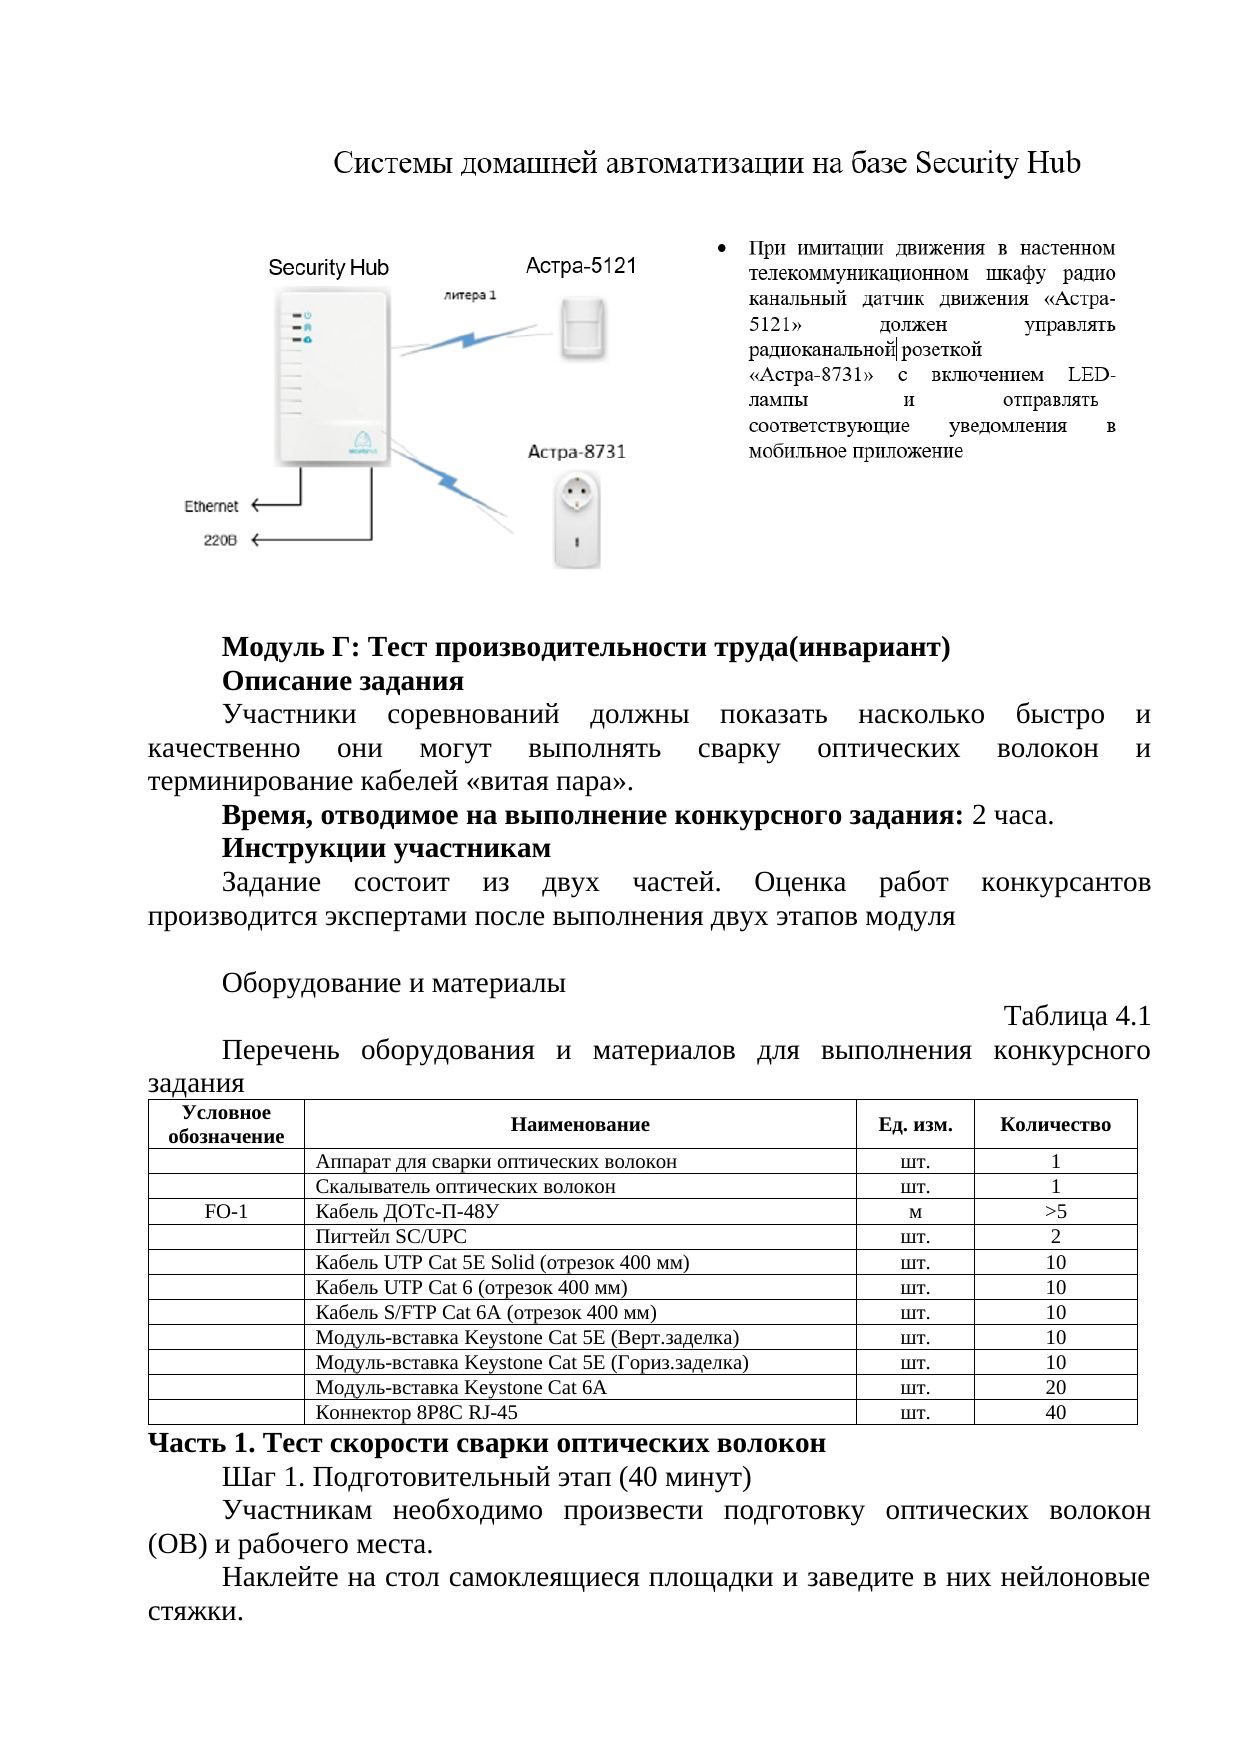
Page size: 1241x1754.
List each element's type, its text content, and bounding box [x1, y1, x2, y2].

table_cell шт. [857, 1225, 974, 1248]
table_cell FO-1 [149, 1199, 304, 1223]
table_cell шт. [857, 1400, 974, 1424]
table_cell шт. [857, 1325, 974, 1349]
table_cell шт. [857, 1300, 974, 1324]
table_cell 10 [975, 1250, 1137, 1274]
text Шаг 1. Подготовительный этап (40 минут) [148, 1459, 1152, 1492]
table_cell 20 [975, 1375, 1137, 1399]
text Наклейте на стол самоклеящиеся площадки и заведите в них нейлоновые стяжки. [148, 1559, 1152, 1627]
text Участникам необходимо произвести подготовку оптических волокон (ОВ) и рабочего места. [148, 1492, 1152, 1559]
table_cell Кабель S/FTP Cat 6A (отрезок 400 мм) [305, 1300, 856, 1324]
table_cell Модуль-вставка Keystone Cat 6A [305, 1375, 856, 1399]
table_cell 10 [975, 1300, 1137, 1324]
text Оборудование и материалы [148, 965, 1152, 998]
table_header Ед. изм. [857, 1100, 974, 1148]
table_cell Модуль-вставка Keystone Cat 5E (Гориз.заделка) [305, 1350, 856, 1374]
text Описание задания [148, 663, 1152, 696]
table_cell 10 [975, 1350, 1137, 1374]
text Перечень оборудования и материалов для выполнения конкурсного задания [148, 1032, 1152, 1099]
table_cell [149, 1275, 304, 1299]
table_cell [149, 1300, 304, 1324]
text Инструкции участникам [148, 831, 1152, 864]
table_cell 1 [975, 1174, 1137, 1198]
text Модуль Г: Тест производительности труда(инвариант) [148, 629, 1152, 663]
table_cell [149, 1225, 304, 1248]
table_cell >5 [975, 1199, 1137, 1223]
table_cell шт. [857, 1275, 974, 1299]
table_cell шт. [857, 1174, 974, 1198]
table_cell [149, 1250, 304, 1274]
text Задание состоит из двух частей. Оценка работ конкурсантов производится экспертами после выполнения двух этапов модуля [148, 864, 1152, 931]
table_cell Кабель UTP Cat 6 (отрезок 400 мм) [305, 1275, 856, 1299]
table_cell [149, 1149, 304, 1173]
table_cell 2 [975, 1225, 1137, 1248]
text Таблица 4.1 [148, 998, 1152, 1032]
table_cell Кабель ДОТс-П-48У [305, 1199, 856, 1223]
table_cell 10 [975, 1275, 1137, 1299]
table_header Наименование [305, 1100, 856, 1148]
table_header Количество [975, 1100, 1137, 1148]
table_cell Кабель UTP Cat 5E Solid (отрезок 400 мм) [305, 1250, 856, 1274]
table_cell шт. [857, 1250, 974, 1274]
text Участники соревнований должны показать насколько быстро и качественно они могут выполнять сварку оптических волокон и терминирование кабелей «витая пара». [148, 696, 1152, 797]
table_cell [149, 1375, 304, 1399]
table_cell [149, 1174, 304, 1198]
table_cell шт. [857, 1350, 974, 1374]
table_cell 1 [975, 1149, 1137, 1173]
table_cell [149, 1325, 304, 1349]
table_cell Пигтейл SC/UPC [305, 1225, 856, 1248]
table_cell шт. [857, 1149, 974, 1173]
table_cell Скалыватель оптических волокон [305, 1174, 856, 1198]
table_cell 10 [975, 1325, 1137, 1349]
table_cell Коннектор 8P8C RJ-45 [305, 1400, 856, 1424]
table_cell [149, 1400, 304, 1424]
text Часть 1. Тест скорости сварки оптических волокон [148, 1425, 1152, 1459]
table_cell м [857, 1199, 974, 1223]
table_cell Модуль-вставка Keystone Cat 5E (Верт.заделка) [305, 1325, 856, 1349]
table_cell шт. [857, 1375, 974, 1399]
table_cell Аппарат для сварки оптических волокон [305, 1149, 856, 1173]
table_cell [149, 1350, 304, 1374]
picture [147, 119, 1152, 580]
text Время, отводимое на выполнение конкурсного задания: 2 часа. [148, 797, 1152, 831]
table_cell 40 [975, 1400, 1137, 1424]
table_header Условное обозначение [149, 1100, 304, 1148]
